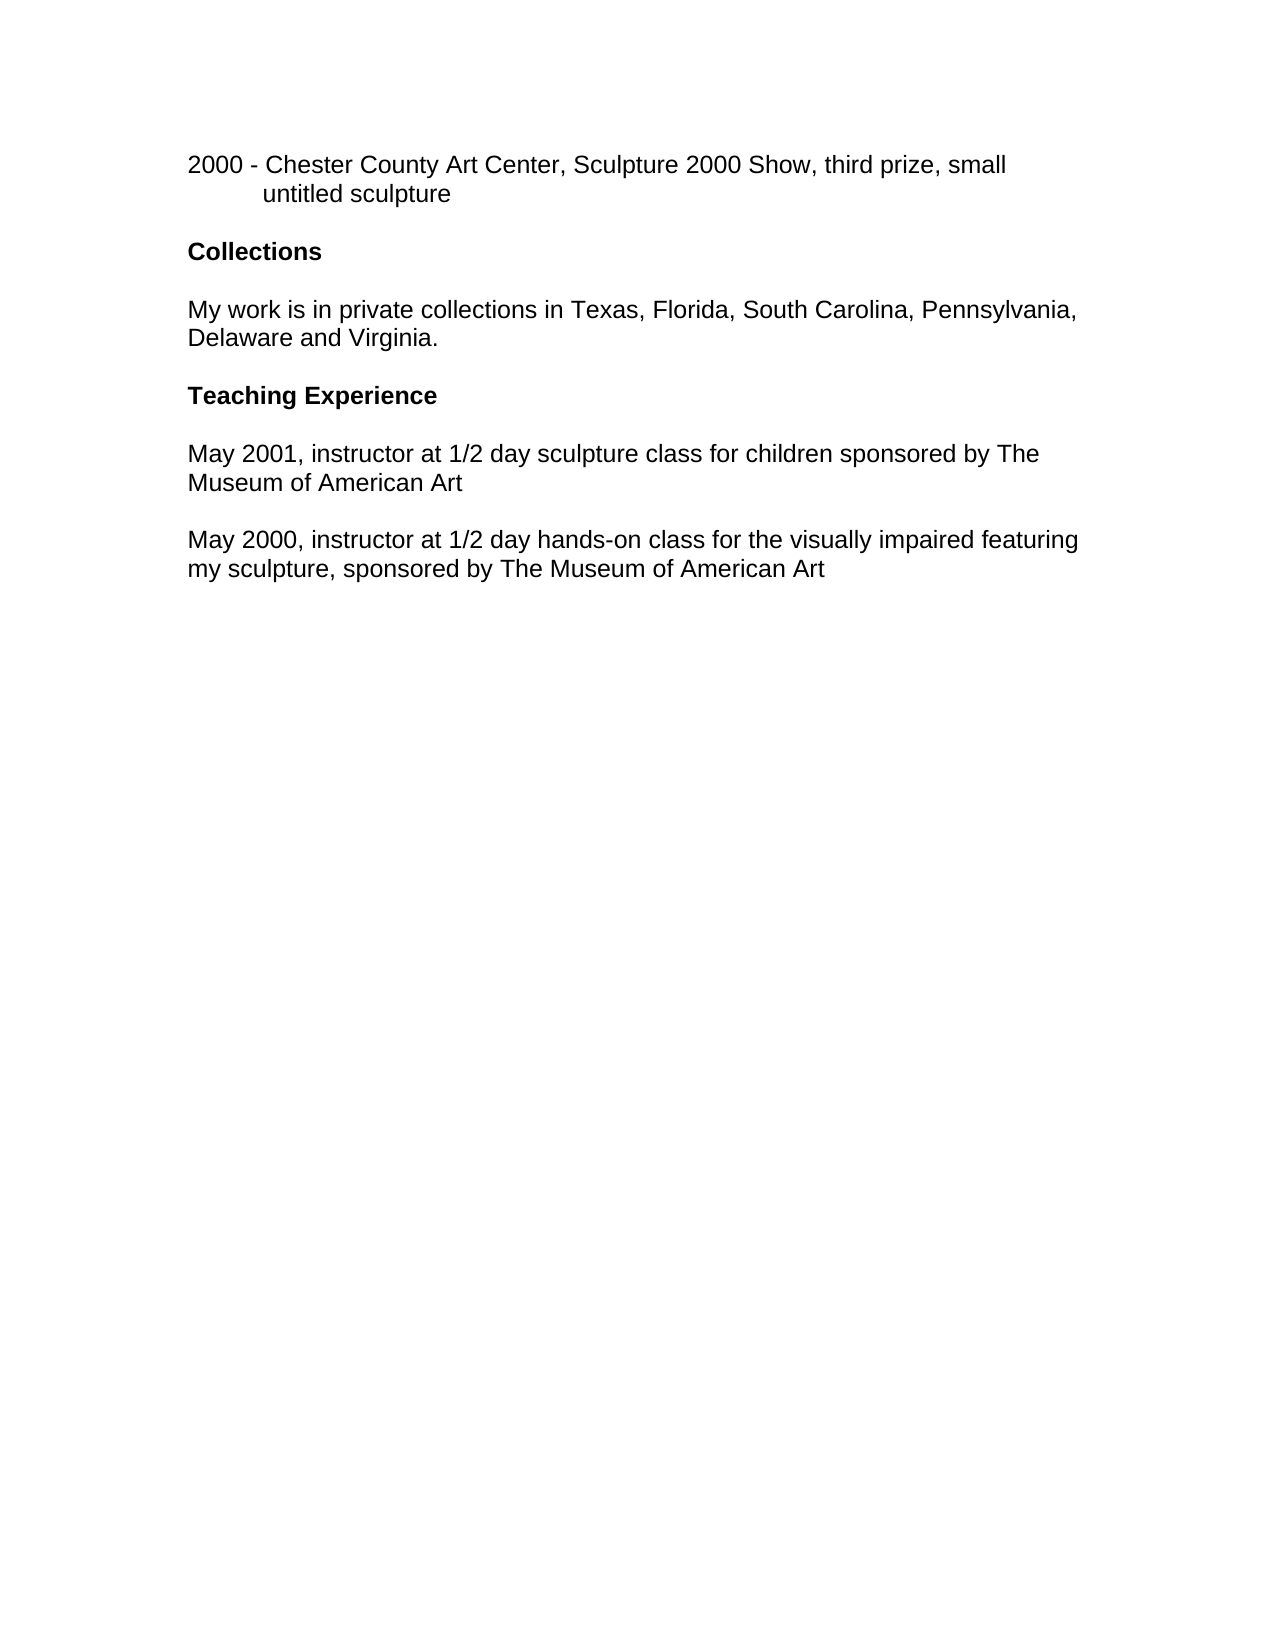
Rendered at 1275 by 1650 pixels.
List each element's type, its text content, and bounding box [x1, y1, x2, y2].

text 2000 - Chester County Art Center, Sculpture 2000 Show, third prize, small untitled sculpture [187, 150, 1087, 207]
text Teaching Experience [187, 381, 1087, 410]
text My work is in private collections in Texas, Florida, South Carolina, Pennsylvania, Delaware and Virginia. [187, 294, 1087, 352]
text May 2001, instructor at 1/2 day sculpture class for children sponsored by The Museum of American Art [187, 439, 1087, 497]
text Collections [187, 237, 1087, 265]
text May 2000, instructor at 1/2 day hands-on class for the visually impaired featuring my sculpture, sponsored by The Museum of American Art [187, 525, 1087, 583]
